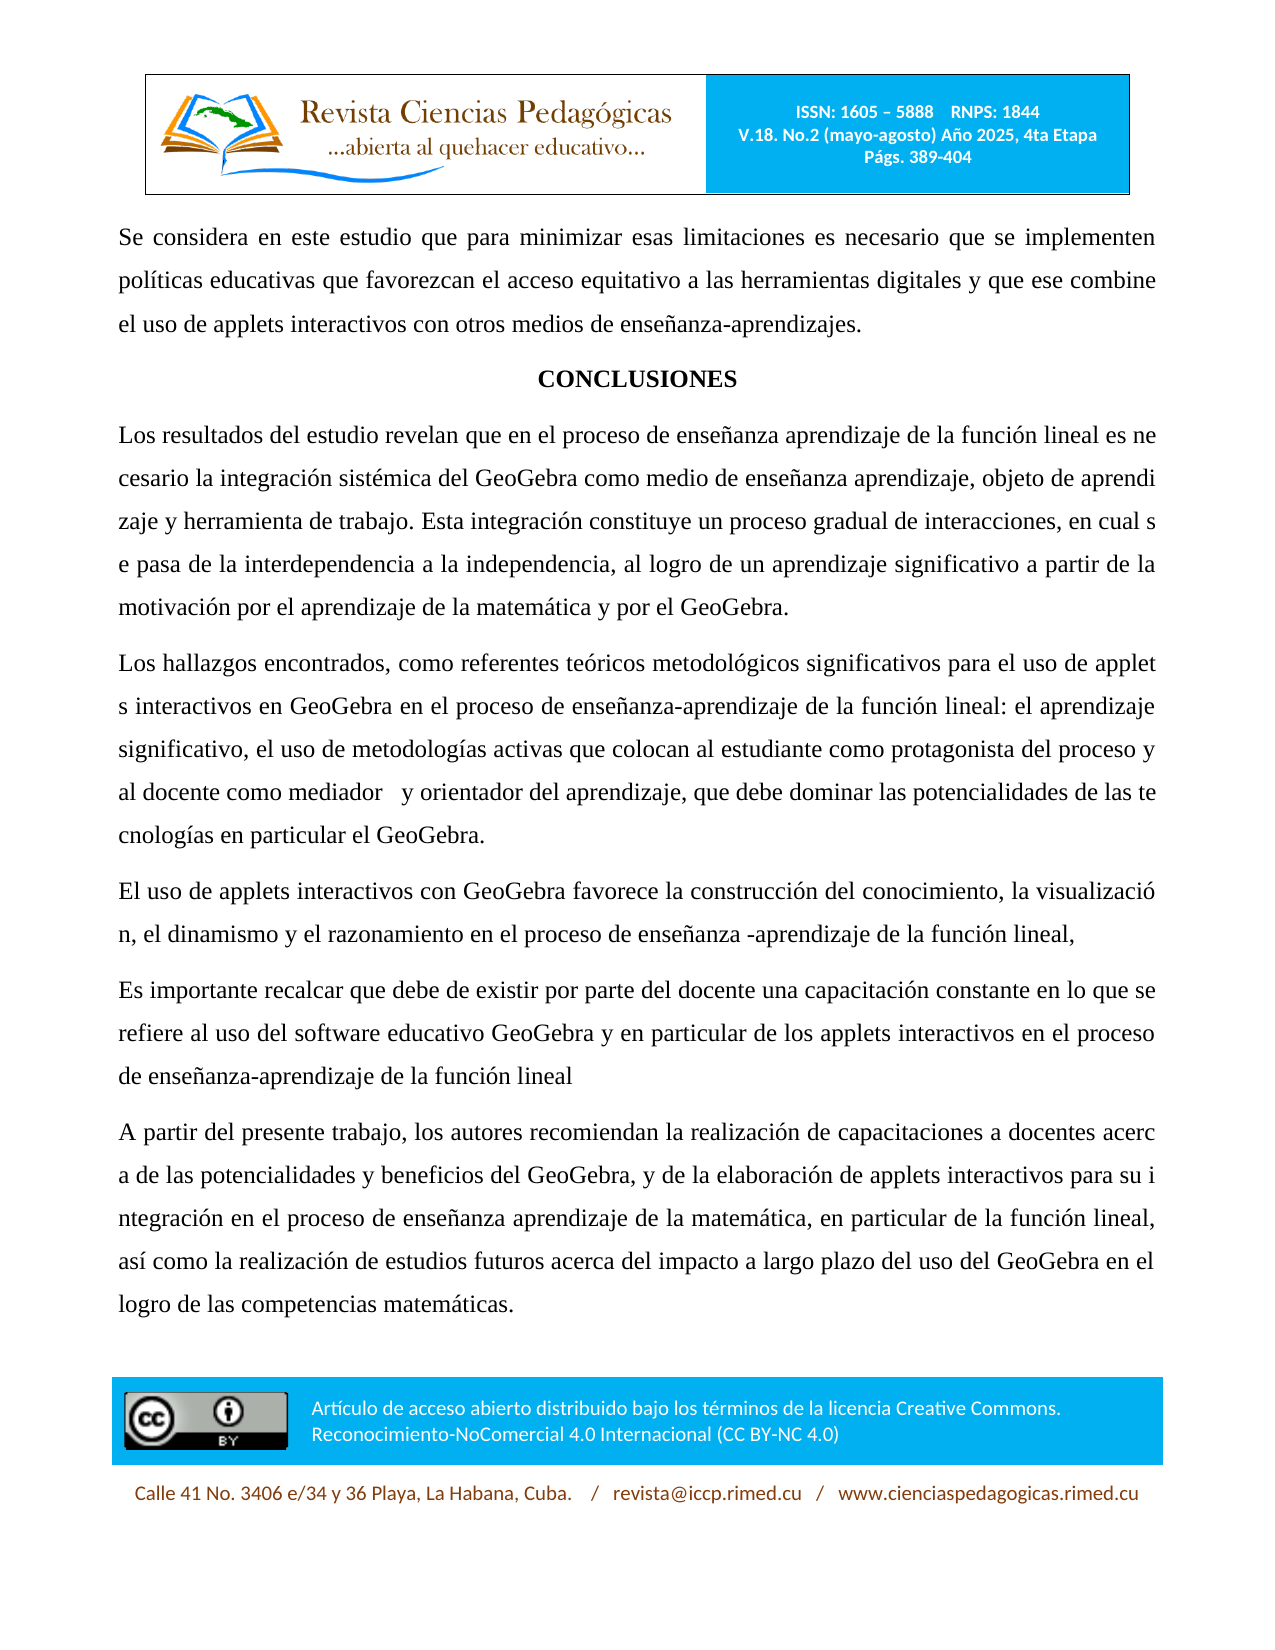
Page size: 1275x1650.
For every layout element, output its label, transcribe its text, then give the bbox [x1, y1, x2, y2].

text Es importante recalcar que debe de existir por parte del docente una capacitación constante en lo que se refiere al uso del software educativo GeoGebra y en particular de los applets interactivos en el proceso de enseñanza-aprendizaje de la función lineal [118, 975, 1157, 1090]
text Los resultados del estudio revelan que en el proceso de enseñanza aprendizaje de la función lineal es necesario la integración sistémica del GeoGebra como medio de enseñanza aprendizaje, objeto de aprendizaje y herramienta de trabajo. Esta integración constituye un proceso gradual de interacciones, en cual se pasa de la interdependencia a la independencia, al logro de un aprendizaje significativo a partir de la motivación por el aprendizaje de la matemática y por el GeoGebra. [118, 420, 1157, 621]
text El uso de applets interactivos con GeoGebra favorece la construcción del conocimiento, la visualización, el dinamismo y el razonamiento en el proceso de enseñanza -aprendizaje de la función lineal, [118, 876, 1157, 948]
text Los hallazgos encontrados, como referentes teóricos metodológicos significativos para el uso de applets interactivos en GeoGebra en el proceso de enseñanza-aprendizaje de la función lineal: el aprendizaje significativo, el uso de metodologías activas que colocan al estudiante como protagonista del proceso y al docente como mediador y orientador del aprendizaje, que debe dominar las potencialidades de las tecnologías en particular el GeoGebra. [118, 648, 1157, 849]
picture [160, 82, 692, 186]
text CONCLUSIONES [118, 364, 1157, 393]
text A partir del presente trabajo, los autores recomiendan la realización de capacitaciones a docentes acerca de las potencialidades y beneficios del GeoGebra, y de la elaboración de applets interactivos para su integración en el proceso de enseñanza aprendizaje de la matemática, en particular de la función lineal, así como la realización de estudios futuros acerca del impacto a largo plazo del uso del GeoGebra en el logro de las competencias matemáticas. [118, 1117, 1157, 1318]
text Se considera en este estudio que para minimizar esas limitaciones es necesario que se implementen políticas educativas que favorezcan el acceso equitativo a las herramientas digitales y que ese combine el uso de applets interactivos con otros medios de enseñanza-aprendizajes. [118, 222, 1157, 337]
picture [126, 1393, 287, 1449]
